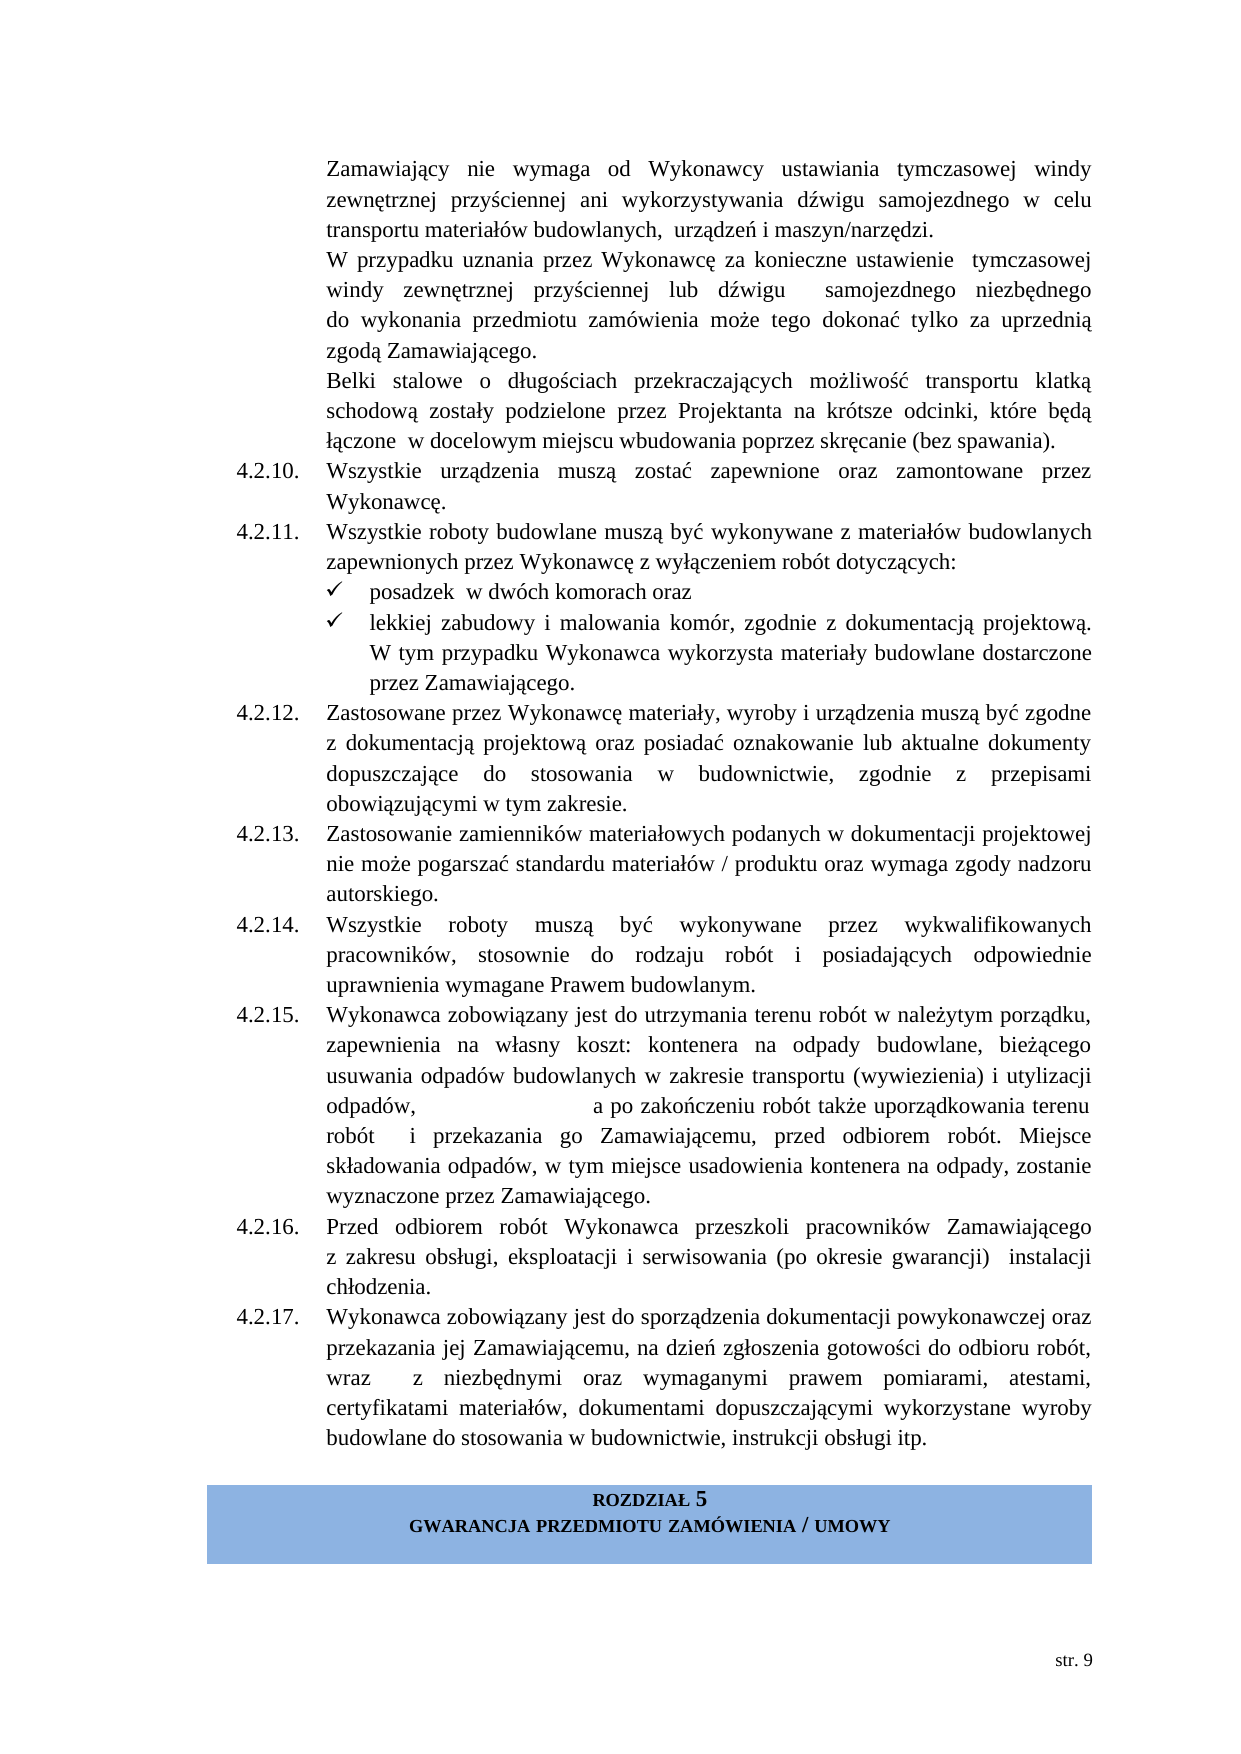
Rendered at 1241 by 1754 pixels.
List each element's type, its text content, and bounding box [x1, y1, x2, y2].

list Zastosowanie zamienników materiałowych podanych w dokumentacji projektowej nie może pogarszać standardu materiałów / produktu oraz wymaga zgody nadzoru autorskiego. [236, 820, 1092, 907]
list Wszystkie urządzenia muszą zostać zapewnione oraz zamontowane przez Wykonawcę. [236, 458, 1092, 514]
list Wykonawca zobowiązany jest do sporządzenia dokumentacji powykonawczej oraz przekazania jej Zamawiającemu, na dzień zgłoszenia gotowości do odbioru robót, wraz z niezbędnymi oraz wymaganymi prawem pomiarami, atestami, certyfikatami materiałów, dokumentami dopuszczającymi wykorzystane wyroby budowlane do stosowania w budownictwie, instrukcji obsługi itp. [236, 1303, 1092, 1451]
list Wykonawca zobowiązany jest do utrzymania terenu robót w należytym porządku, zapewnienia na własny koszt: kontenera na odpady budowlane, bieżącego usuwania odpadów budowlanych w zakresie transportu (wywiezienia) i utylizacji odpadów, a po zakończeniu robót także uporządkowania terenu robót i przekazania go Zamawiającemu, przed odbiorem robót. Miejsce składowania odpadów, w tym miejsce usadowienia kontenera na odpady, zostanie wyznaczone przez Zamawiającego. [236, 1001, 1092, 1209]
list Przed odbiorem robót Wykonawca przeszkoli pracowników Zamawiającego z zakresu obsługi, eksploatacji i serwisowania (po okresie gwarancji) instalacji chłodzenia. [236, 1213, 1092, 1299]
list W przypadku uznania przez Wykonawcę za konieczne ustawienie tymczasowej windy zewnętrznej przyściennej lub dźwigu samojezdnego niezbędnego do wykonania przedmiotu zamówienia może tego dokonać tylko za uprzednią zgodą Zamawiającego. [326, 246, 1092, 363]
list posadzek w dwóch komorach oraz [325, 578, 1092, 605]
list Zamawiający nie wymaga od Wykonawcy ustawiania tymczasowej windy zewnętrznej przyściennej ani wykorzystywania dźwigu samojezdnego w celu transportu materiałów budowlanych, urządzeń i maszyn/narzędzi. [326, 156, 1092, 242]
list Wszystkie roboty muszą być wykonywane przez wykwalifikowanych pracowników, stosownie do rodzaju robót i posiadających odpowiednie uprawnienia wymagane Prawem budowlanym. [236, 911, 1092, 997]
list Wszystkie roboty budowlane muszą być wykonywane z materiałów budowlanych zapewnionych przez Wykonawcę z wyłączeniem robót dotyczących: [236, 518, 1092, 574]
list Zastosowane przez Wykonawcę materiały, wyroby i urządzenia muszą być zgodne z dokumentacją projektową oraz posiadać oznakowanie lub aktualne dokumenty dopuszczające do stosowania w budownictwie, zgodnie z przepisami obowiązującymi w tym zakresie. [236, 699, 1092, 816]
table_header rozdział 5 gwarancja przedmiotu zamówienia / umowy [207, 1485, 1092, 1564]
list Belki stalowe o długościach przekraczających możliwość transportu klatką schodową zostały podzielone przez Projektanta na krótsze odcinki, które będą łączone w docelowym miejscu wbudowania poprzez skręcanie (bez spawania). [326, 367, 1092, 454]
list lekkiej zabudowy i malowania komór, zgodnie z dokumentacją projektową. W tym przypadku Wykonawca wykorzysta materiały budowlane dostarczone przez Zamawiającego. [325, 609, 1092, 695]
